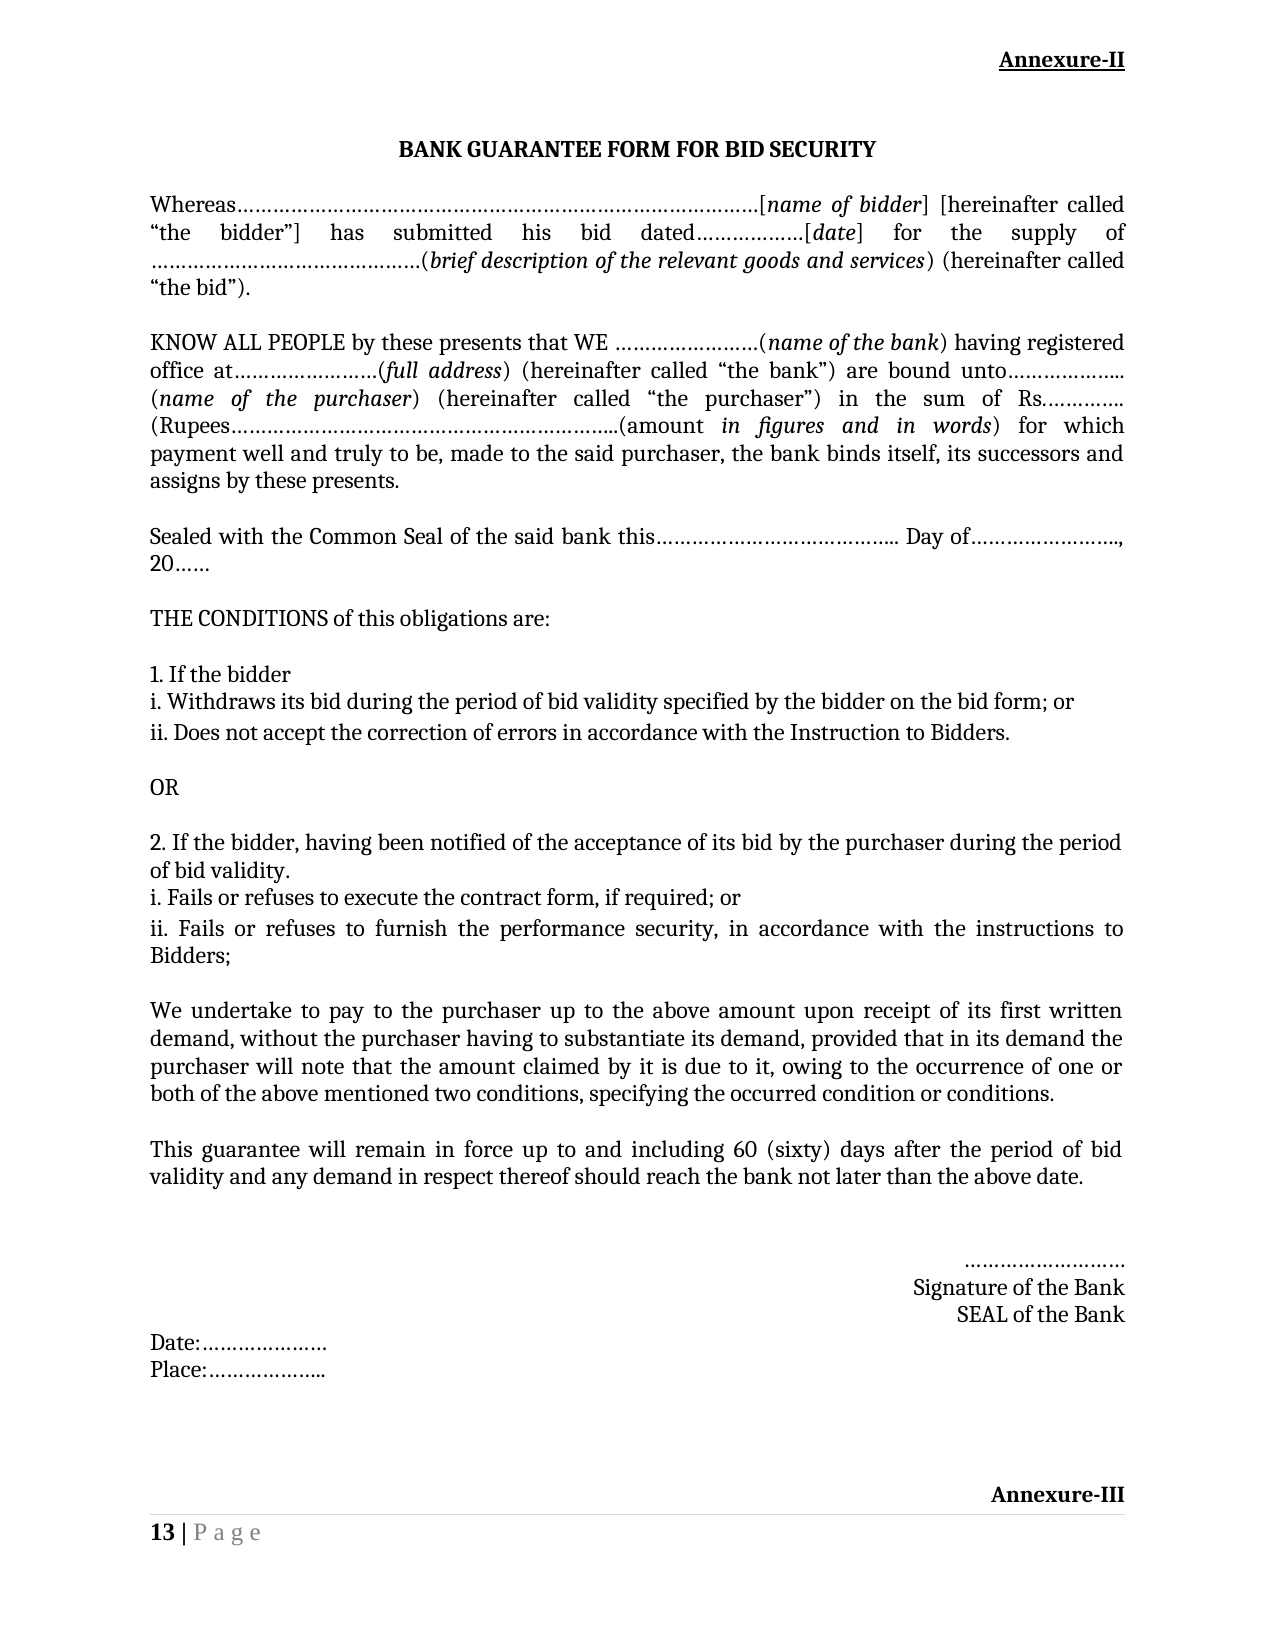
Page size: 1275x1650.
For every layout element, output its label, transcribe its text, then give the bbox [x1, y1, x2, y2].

text Whereas……………………………………………………………………………[name of bidder] [hereinafter called “the bidder”] has submitted his bid dated………………[date] for the supply of ………………………………………(brief description of the relevant goods and services) (hereinafter called “the bid”). [150, 191, 1125, 302]
text Sealed with the Common Seal of the said bank this………………………………….. Day of……………………., 20…… [150, 522, 1125, 578]
text i. Fails or refuses to execute the contract form, if required; or [150, 884, 1125, 912]
text THE CONDITIONS of this obligations are: [150, 605, 1125, 633]
text KNOW ALL PEOPLE by these presents that WE ……………………(name of the bank) having registered office at……………………(full address) (hereinafter called “the bank”) are bound unto………………..(name of the purchaser) (hereinafter called “the purchaser”) in the sum of Rs.………….(Rupees………………………………………………………..(amount in figures and in words) for which payment well and truly to be, made to the said purchaser, the bank binds itself, its successors and assigns by these presents. [150, 329, 1125, 495]
text i. Withdraws its bid during the period of bid validity specified by the bidder on the bid form; or [150, 688, 1125, 716]
text We undertake to pay to the purchaser up to the above amount upon receipt of its first written demand, without the purchaser having to substantiate its demand, provided that in its demand the purchaser will note that the amount claimed by it is due to it, owing to the occurrence of one or both of the above mentioned two conditions, specifying the occurred condition or conditions. [150, 997, 1125, 1108]
text This guarantee will remain in force up to and including 60 (sixty) days after the period of bid validity and any demand in respect thereof should reach the bank not later than the above date. [150, 1135, 1125, 1191]
text Annexure-III [150, 1481, 1125, 1508]
text ii. Does not accept the correction of errors in accordance with the Instruction to Bidders. [150, 718, 1125, 746]
text OR [150, 774, 1125, 801]
text Signature of the Bank [150, 1273, 1125, 1301]
text Date:………………… [150, 1329, 1125, 1356]
text 1. If the bidder [150, 661, 1125, 688]
text BANK GUARANTEE FORM FOR BID SECURITY [150, 136, 1125, 164]
text 2. If the bidder, having been notified of the acceptance of its bid by the purchaser during the period of bid validity. [150, 829, 1125, 884]
text ii. Fails or refuses to furnish the performance security, in accordance with the instructions to Bidders; [150, 914, 1125, 970]
text SEAL of the Bank [150, 1301, 1125, 1329]
text ……………………… [150, 1246, 1125, 1273]
text Place:……………….. [150, 1356, 1125, 1384]
text Annexure-II [150, 47, 1125, 73]
